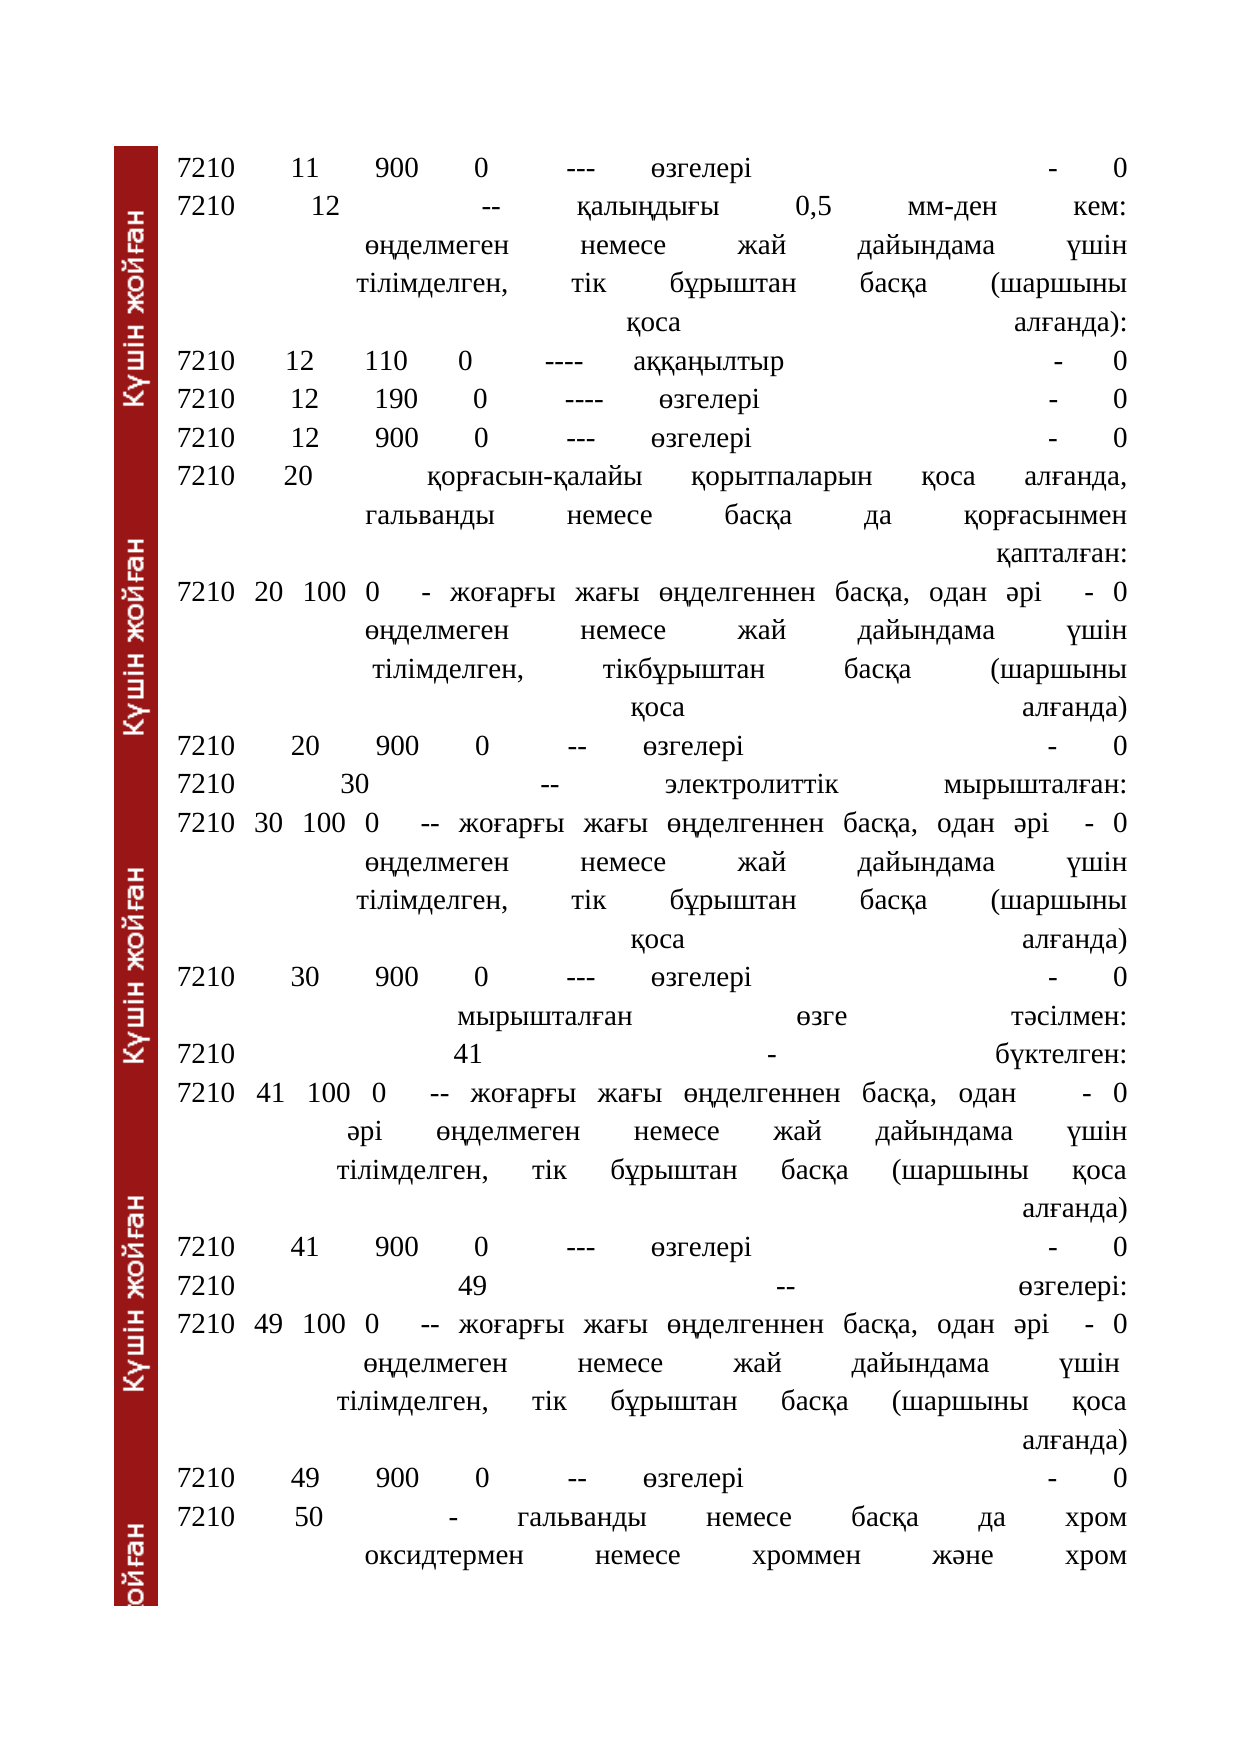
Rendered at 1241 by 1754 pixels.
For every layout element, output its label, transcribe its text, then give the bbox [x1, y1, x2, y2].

picture [114, 146, 158, 150]
picture [114, 1571, 158, 1606]
